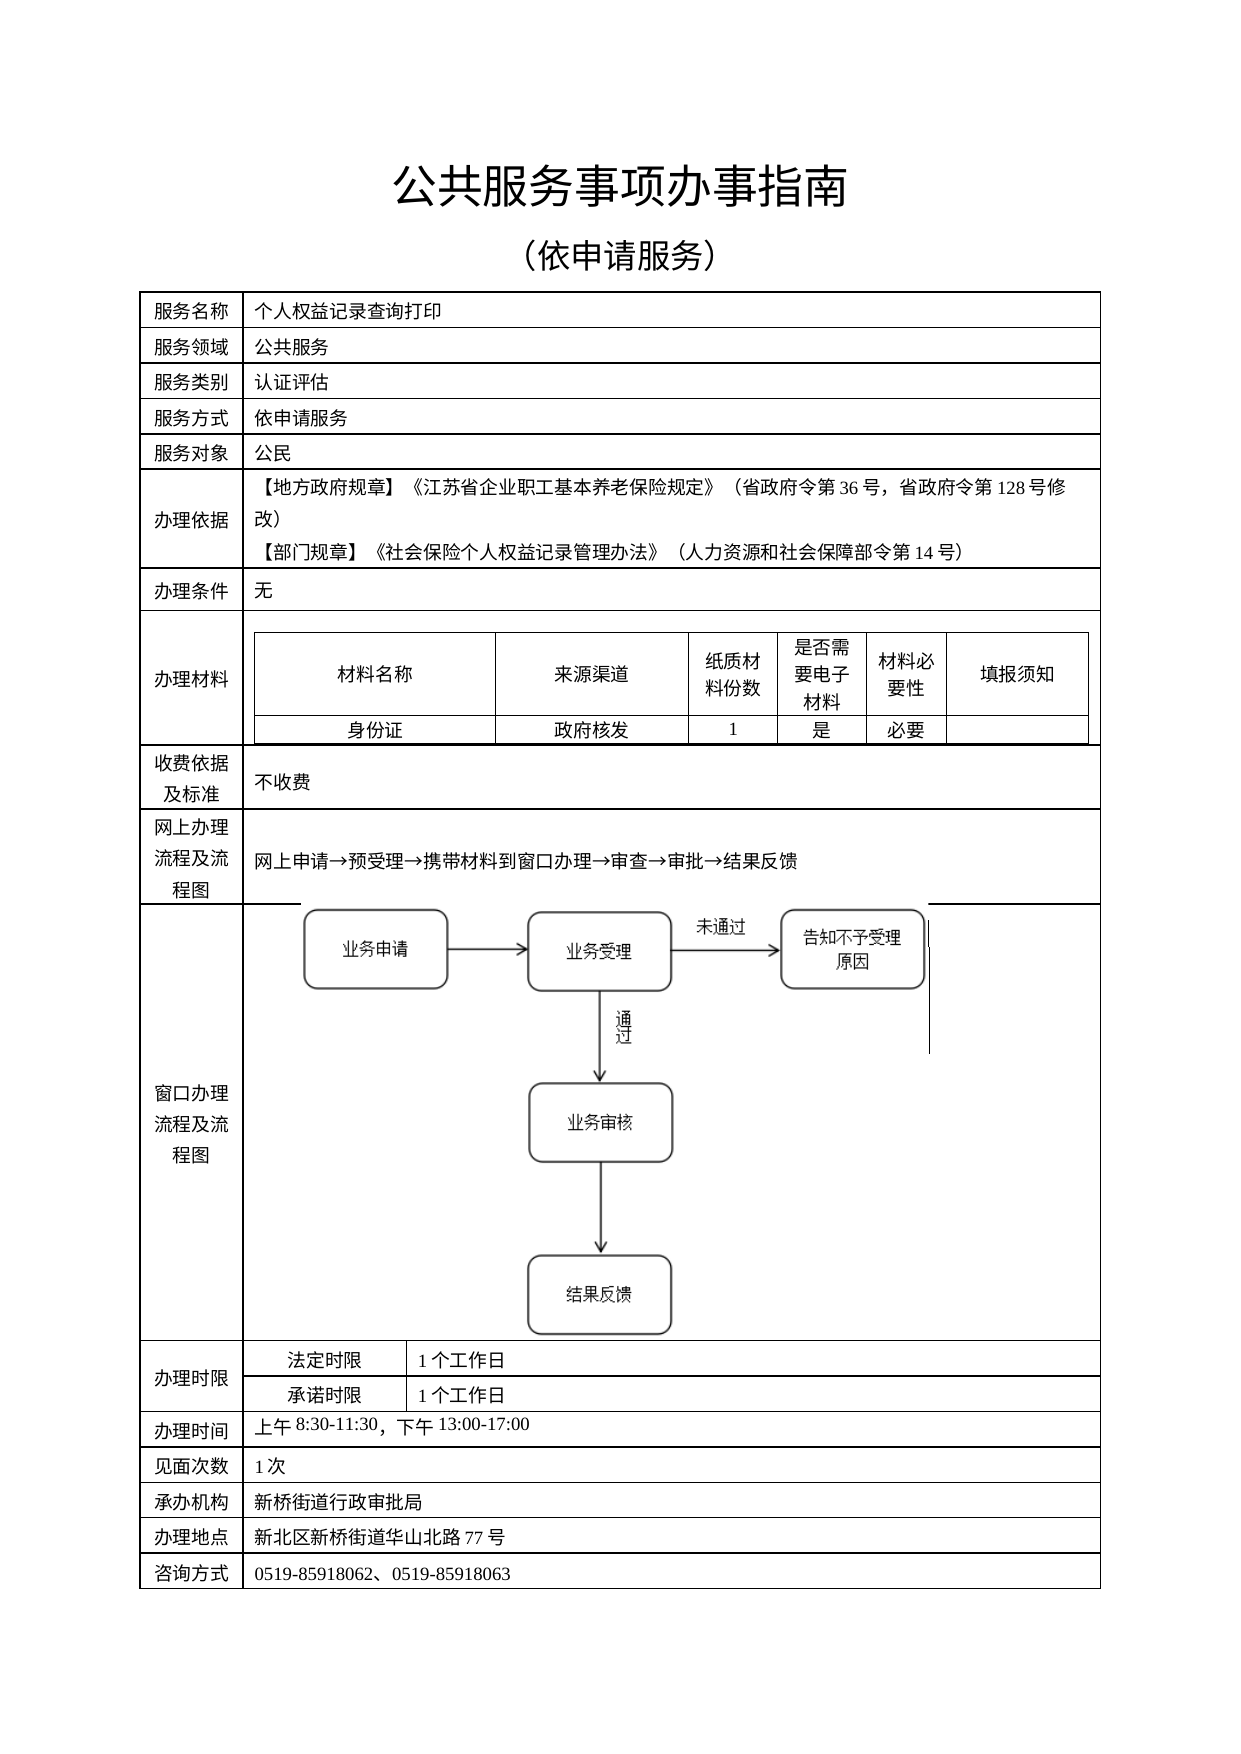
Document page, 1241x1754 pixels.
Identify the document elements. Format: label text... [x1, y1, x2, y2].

text （依申请服务） [187, 227, 1053, 279]
table_cell 见面次数 [141, 1448, 242, 1481]
table_cell 网上申请→预受理→携带材料到窗口办理→审查→审批→结果反馈 [244, 810, 1100, 903]
table_cell 服务领域 [141, 328, 242, 362]
table_cell 0519-85918062、0519-85918063 [244, 1554, 1100, 1588]
table_cell 1次 [244, 1448, 1100, 1481]
table_cell 咨询方式 [141, 1554, 242, 1588]
text 公共服务事项办事指南 [187, 162, 1053, 214]
table_cell 认证评估 [244, 364, 1100, 397]
table_cell 无 [244, 569, 1100, 609]
table_cell [929, 905, 1100, 1340]
table_cell 1个工作日 [407, 1377, 1100, 1411]
table_cell 新桥街道行政审批局 [244, 1483, 1100, 1517]
table_cell 新北区新桥街道华山北路77号 [244, 1518, 1100, 1552]
table_cell 服务对象 [141, 435, 242, 468]
table_cell [244, 611, 1100, 744]
table_cell 办理依据 [141, 470, 242, 567]
table_cell 办理材料 [141, 611, 242, 744]
table_cell 依申请服务 [244, 399, 1100, 433]
table_cell 承办机构 [141, 1483, 242, 1517]
table_cell [244, 905, 301, 1340]
table_cell 服务类别 [141, 364, 242, 397]
table_cell 收费依据及标准 [141, 746, 242, 808]
table_cell 办理时限 [141, 1341, 242, 1411]
table_cell 网上办理流程及流程图 [141, 810, 242, 903]
table_cell 法定时限 [244, 1341, 406, 1375]
picture [301, 903, 929, 1340]
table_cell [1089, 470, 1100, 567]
table_cell 窗口办理流程及流程图 [141, 905, 242, 1340]
table_header 个人权益记录查询打印 [244, 293, 1100, 327]
table_cell 服务方式 [141, 399, 242, 433]
table_cell 办理条件 [141, 569, 242, 609]
table_header 服务名称 [141, 293, 242, 327]
table_cell 1个工作日 [407, 1341, 1100, 1375]
table_cell 承诺时限 [244, 1377, 406, 1411]
table_cell 不收费 [244, 746, 1100, 808]
table_cell 办理时间 [141, 1412, 242, 1446]
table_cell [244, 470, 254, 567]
table_cell 上午8:30-11:30，下午13:00-17:00 [244, 1412, 1100, 1446]
table_cell 公共服务 [244, 328, 1100, 362]
table_cell 办理地点 [141, 1518, 242, 1552]
table_cell 公民 [244, 435, 1100, 468]
